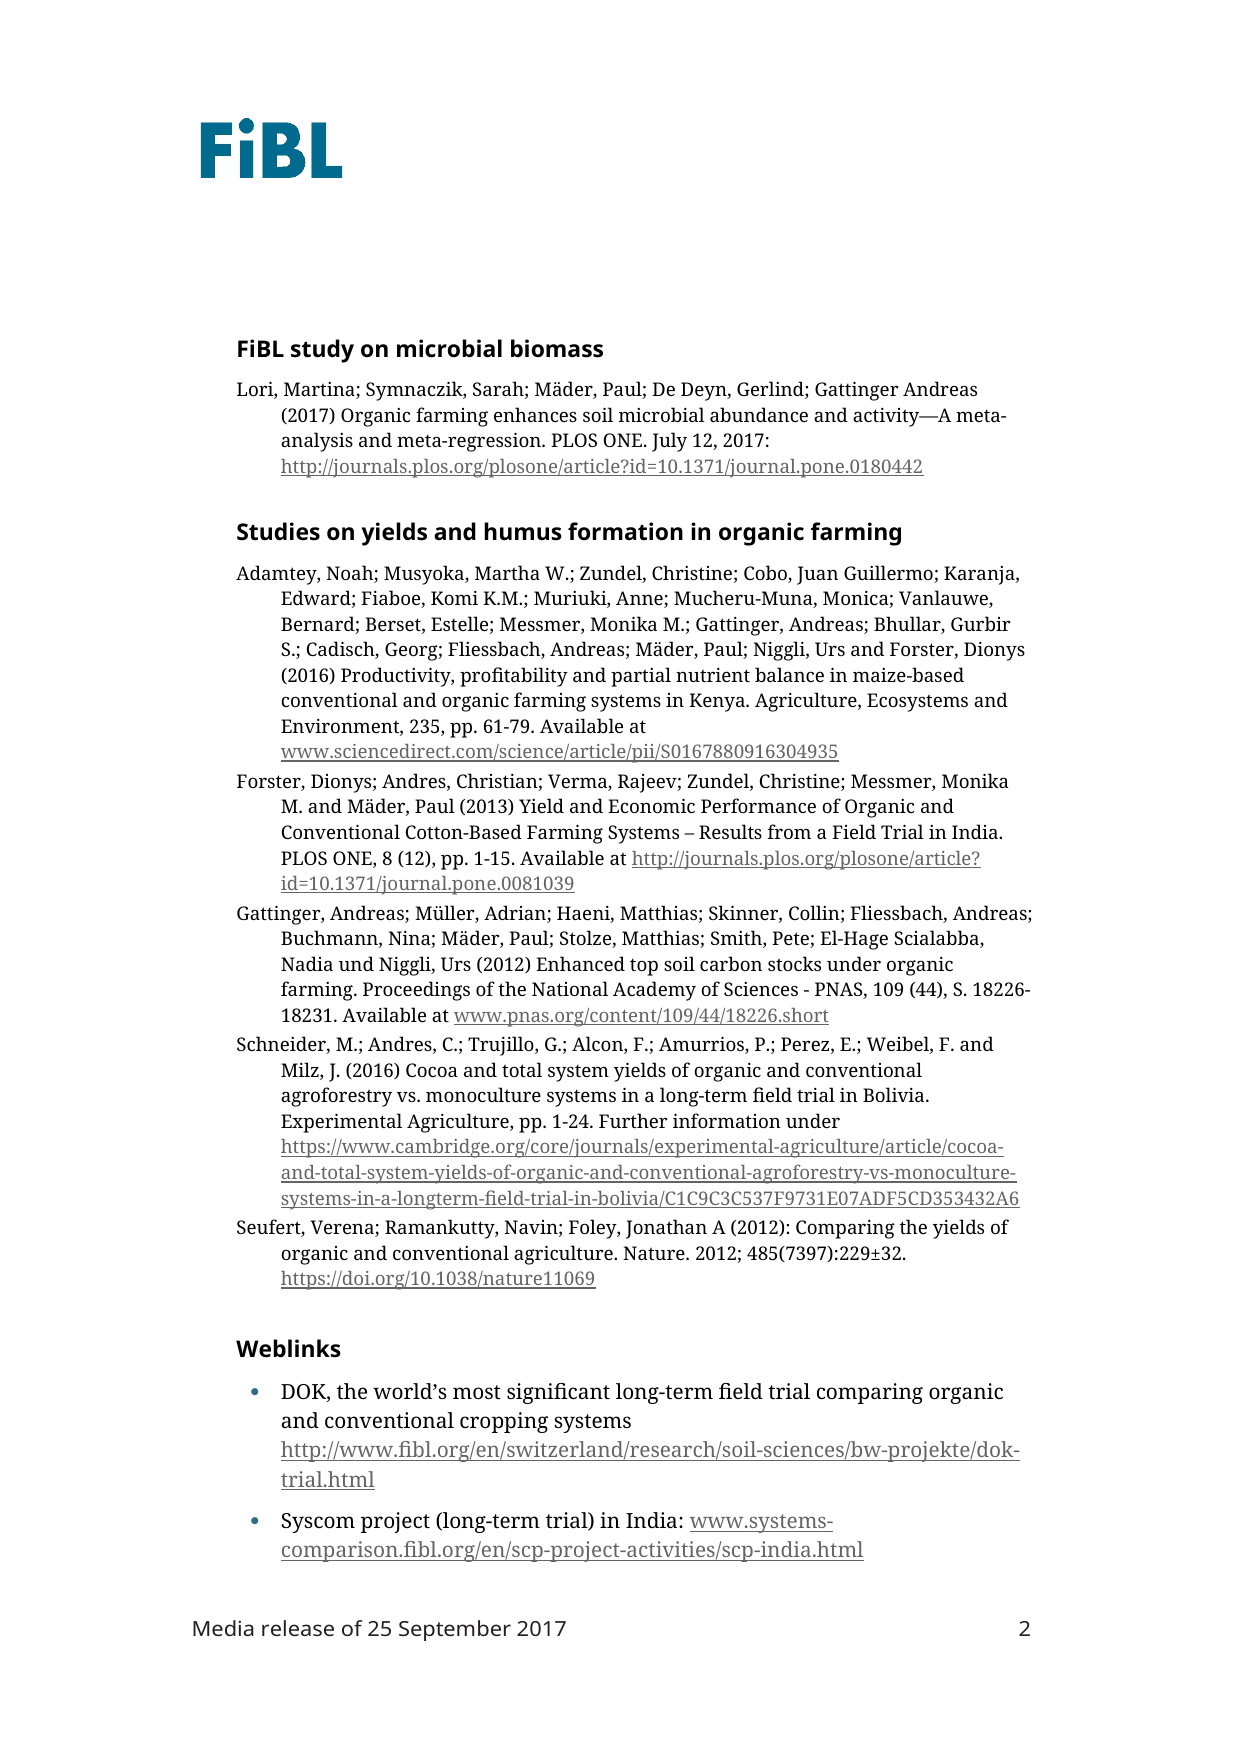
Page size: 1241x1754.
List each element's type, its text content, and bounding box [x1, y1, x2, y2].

text Seufert, Verena; Ramankutty, Navin; Foley, Jonathan A (2012): Comparing the yields of organic and conventional agriculture. Nature. 2012; 485(7397):229±32. https://doi.org/10.1038/nature11069 [236, 1214, 1033, 1291]
text Forster, Dionys; Andres, Christian; Verma, Rajeev; Zundel, Christine; Messmer, Monika M. and Mäder, Paul (2013) Yield and Economic Performance of Organic and Conventional Cotton-Based Farming Systems – Results from a Field Trial in India. PLOS ONE, 8 (12), pp. 1-15. Available at http://journals.plos.org/plosone/article?id=10.1371/journal.pone.0081039 [236, 768, 1033, 896]
text Studies on yields and humus formation in organic farming [236, 516, 1033, 547]
picture [277, 156, 290, 167]
text Weblinks [236, 1333, 1033, 1364]
text Syscom project (long-term trial) in India: www.systems-comparison.fibl.org/en/scp-project-activities/scp-india.html [251, 1506, 1033, 1564]
picture [277, 134, 286, 144]
text Adamtey, Noah; Musyoka, Martha W.; Zundel, Christine; Cobo, Juan Guillermo; Karanja, Edward; Fiaboe, Komi K.M.; Muriuki, Anne; Mucheru-Muna, Monica; Vanlauwe, Bernard; Berset, Estelle; Messmer, Monika M.; Gattinger, Andreas; Bhullar, Gurbir S.; Cadisch, Georg; Fliessbach, Andreas; Mäder, Paul; Niggli, Urs and Forster, Dionys (2016) Productivity, profitability and partial nutrient balance in maize-based conventional and organic farming systems in Kenya. Agriculture, Ecosystems and Environment, 235, pp. 61-79. Available at www.sciencedirect.com/science/article/pii/S0167880916304935 [236, 560, 1033, 764]
text FiBL study on microbial biomass [236, 333, 1033, 364]
text Schneider, M.; Andres, C.; Trujillo, G.; Alcon, F.; Amurrios, P.; Perez, E.; Weibel, F. and Milz, J. (2016) Cocoa and total system yields of organic and conventional agroforestry vs. monoculture systems in a long-term field trial in Bolivia. Experimental Agriculture, pp. 1-24. Further information under https://www.cambridge.org/core/journals/experimental-agriculture/article/cocoa-and-total-system-yields-of-organic-and-conventional-agroforestry-vs-monoculture-systems-in-a-longterm-field-trial-in-bolivia/C1C9C3C537F9731E07ADF5CD353432A6 [236, 1032, 1033, 1210]
text Gattinger, Andreas; Müller, Adrian; Haeni, Matthias; Skinner, Collin; Fliessbach, Andreas; Buchmann, Nina; Mäder, Paul; Stolze, Matthias; Smith, Pete; El-Hage Scialabba, Nadia und Niggli, Urs (2012) Enhanced top soil carbon stocks under organic farming. Proceedings of the National Academy of Sciences - PNAS, 109 (44), S. 18226-18231. Available at www.pnas.org/content/109/44/18226.short [236, 900, 1033, 1028]
picture [200, 118, 343, 178]
text Lori, Martina; Symnaczik, Sarah; Mäder, Paul; De Deyn, Gerlind; Gattinger Andreas (2017) Organic farming enhances soil microbial abundance and activity—A meta-analysis and meta-regression. PLOS ONE. July 12, 2017: http://journals.plos.org/plosone/article?id=10.1371/journal.pone.0180442 [236, 377, 1033, 479]
text DOK, the world’s most significant long-term field trial comparing organic and conventional cropping systems http://www.fibl.org/en/switzerland/research/soil-sciences/bw-projekte/dok-trial.html [251, 1377, 1033, 1493]
